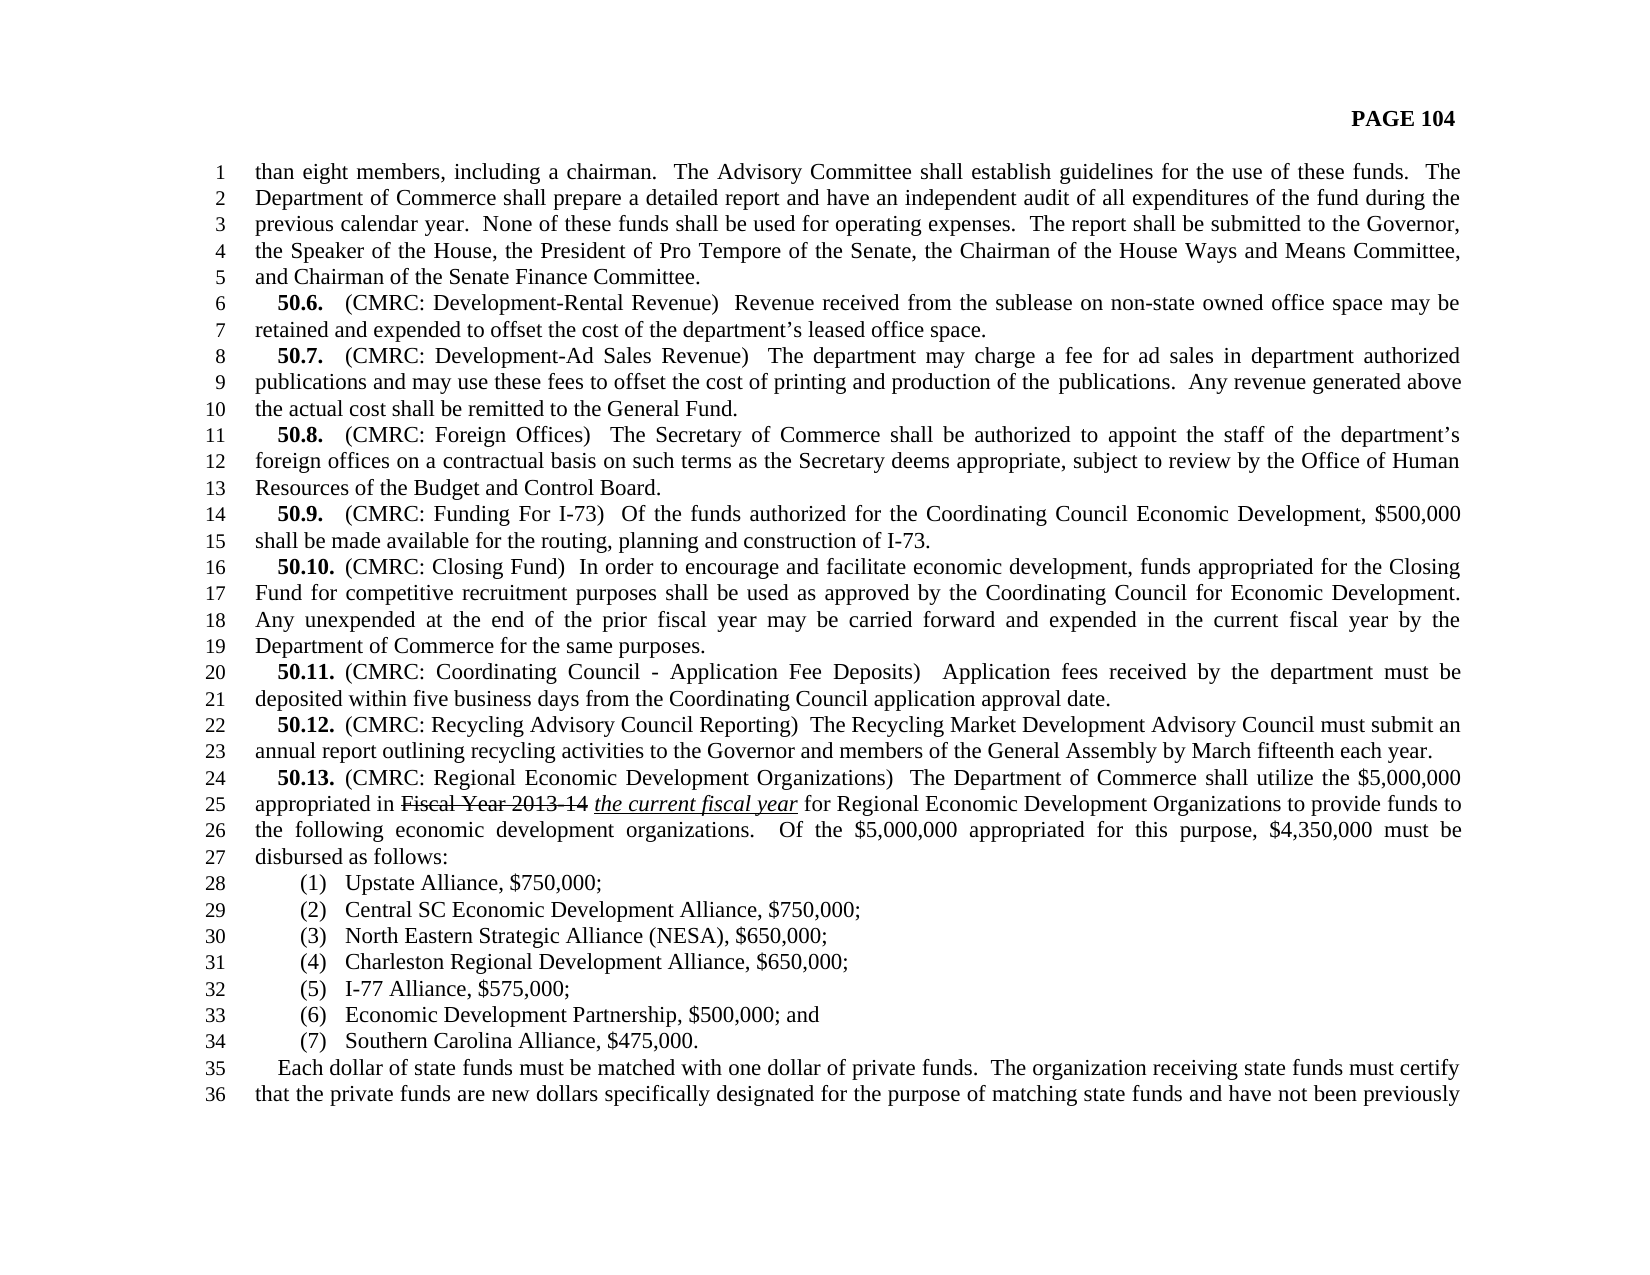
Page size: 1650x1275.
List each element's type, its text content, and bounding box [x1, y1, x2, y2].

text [255, 158, 1462, 289]
text 50.7. (CMRC: Development-Ad Sales Revenue) The department may charge a fee for ad sales in department authorized publications and may use these fees to offset the cost of printing and production of the publications. Any revenue generated above the actual cost shall be remitted to the General Fund. [255, 342, 1462, 421]
text 50.8. (CMRC: Foreign Offices) The Secretary of Commerce shall be authorized to appoint the staff of the department’s foreign offices on a contractual basis on such terms as the Secretary deems appropriate, subject to review by the Office of Human Resources of the Budget and Control Board. [255, 421, 1462, 500]
text (6) Economic Development Partnership, $500,000; and [255, 1001, 1462, 1027]
text 50.11. (CMRC: Coordinating Council - Application Fee Deposits) Application fees received by the department must be deposited within five business days from the Coordinating Council application approval date. [255, 658, 1462, 711]
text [255, 1054, 1462, 1106]
text (2) Central SC Economic Development Alliance, $750,000; [255, 896, 1462, 922]
text 50.10. (CMRC: Closing Fund) In order to encourage and facilitate economic development, funds appropriated for the Closing Fund for competitive recruitment purposes shall be used as approved by the Coordinating Council for Economic Development. Any unexpended at the end of the prior fiscal year may be carried forward and expended in the current fiscal year by the Department of Commerce for the same purposes. [255, 553, 1462, 658]
text (3) North Eastern Strategic Alliance (NESA), $650,000; [255, 922, 1462, 948]
text (4) Charleston Regional Development Alliance, $650,000; [255, 948, 1462, 975]
text (7) Southern Carolina Alliance, $475,000. [255, 1027, 1462, 1054]
text (1) Upstate Alliance, $750,000; [255, 869, 1462, 896]
text 50.9. (CMRC: Funding For I-73) Of the funds authorized for the Coordinating Council Economic Development, $500,000 shall be made available for the routing, planning and construction of I-73. [255, 500, 1462, 553]
text 50.12. (CMRC: Recycling Advisory Council Reporting) The Recycling Market Development Advisory Council must submit an annual report outlining recycling activities to the Governor and members of the General Assembly by March fifteenth each year. [255, 711, 1462, 764]
text 50.6. (CMRC: Development-Rental Revenue) Revenue received from the sublease on non-state owned office space may be retained and expended to offset the cost of the department’s leased office space. [255, 289, 1462, 342]
text 50.13. (CMRC: Regional Economic Development Organizations) The Department of Commerce shall utilize the $5,000,000 appropriated in Fiscal Year 2013-14 the current fiscal year for Regional Economic Development Organizations to provide funds to the following economic development organizations. Of the $5,000,000 appropriated for this purpose, $4,350,000 must be disbursed as follows: [255, 764, 1462, 869]
text (5) I-77 Alliance, $575,000; [255, 975, 1462, 1001]
